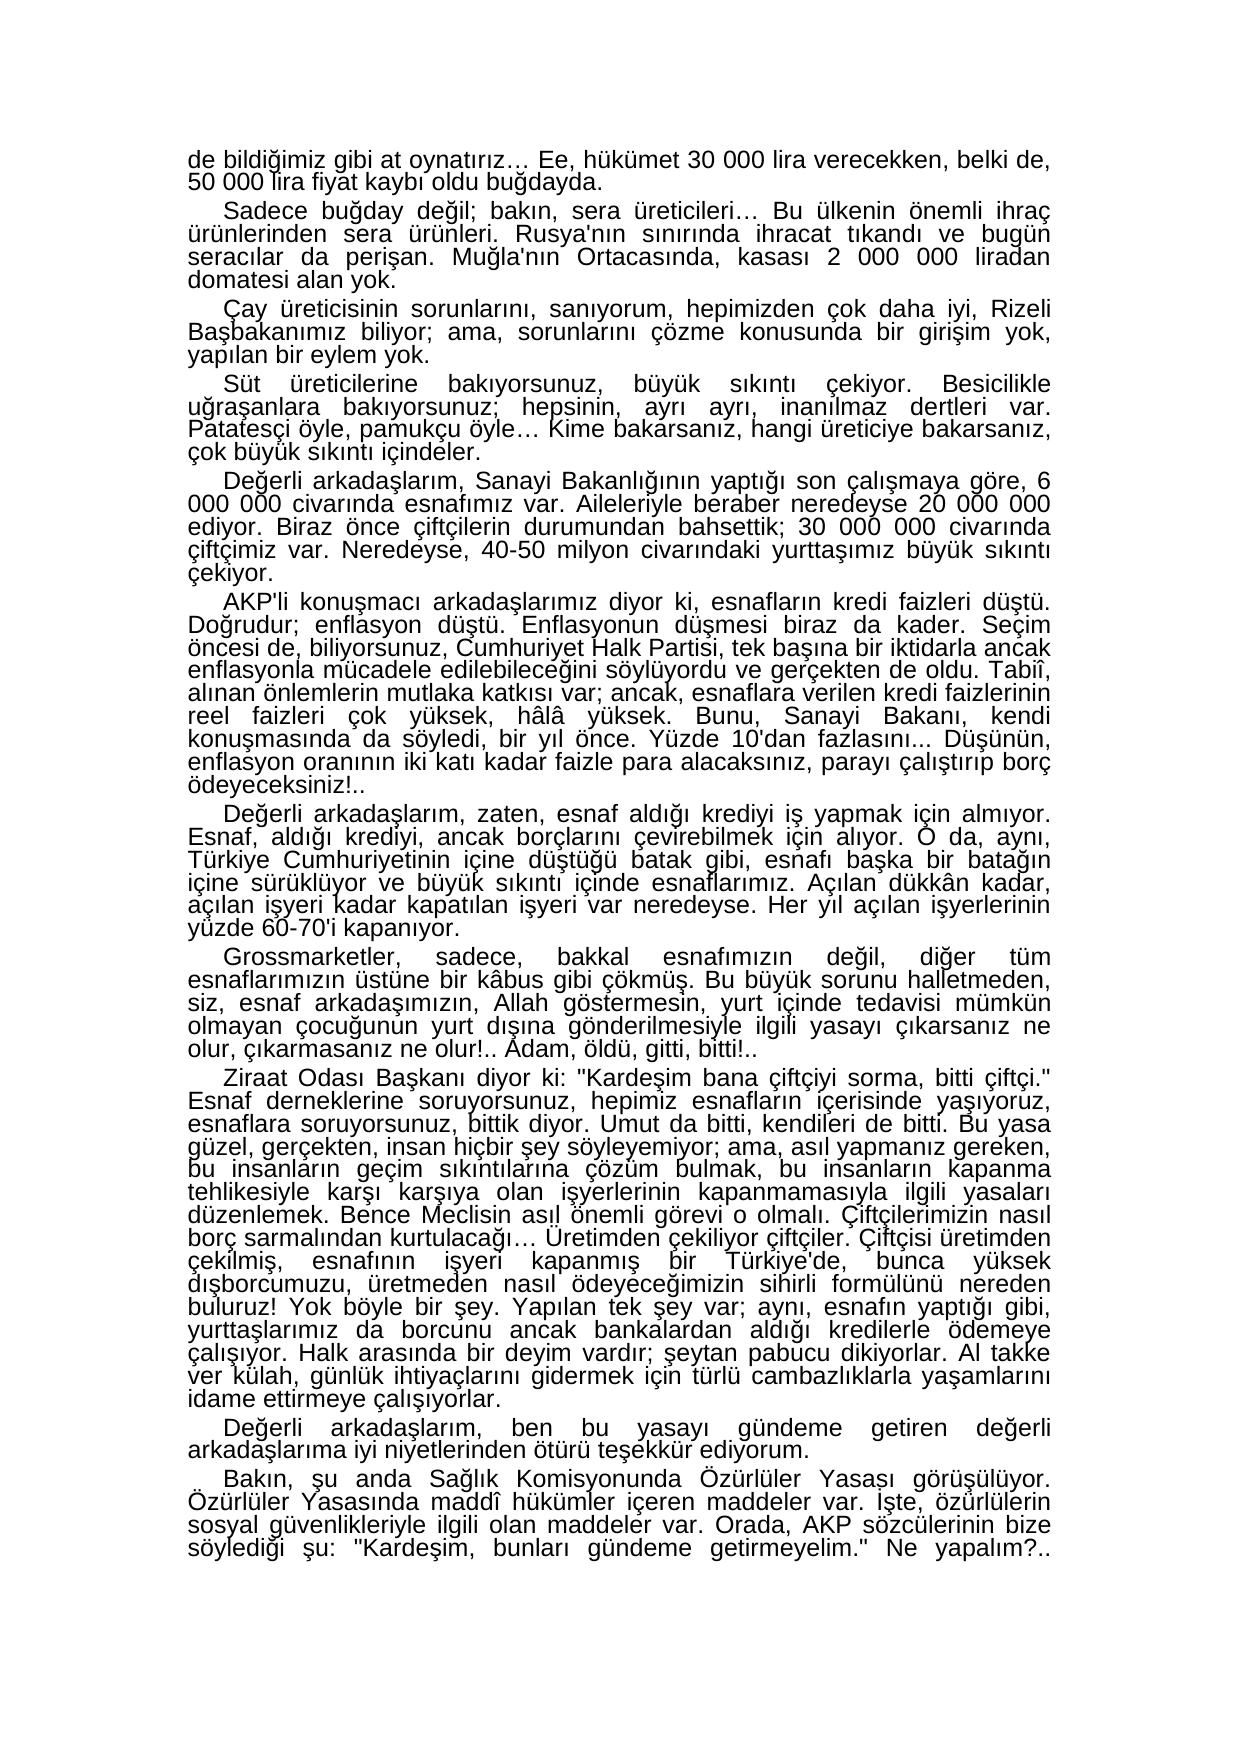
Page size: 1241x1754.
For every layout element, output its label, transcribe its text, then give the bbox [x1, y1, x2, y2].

text Değerli arkadaşlarım, ben bu yasayı gündeme getiren değerli arkadaşlarıma iyi niyetlerinden ötürü teşekkür ediyorum. [187, 1418, 1053, 1463]
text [187, 1469, 1053, 1561]
text Değerli arkadaşlarım, Sanayi Bakanlığının yaptığı son çalışmaya göre, 6 000 000 civarında esnafımız var. Aileleriyle beraber neredeyse 20 000 000 ediyor. Biraz önce çiftçilerin durumundan bahsettik; 30 000 000 civarında çiftçimiz var. Neredeyse, 40-50 milyon civarındaki yurttaşımız büyük sıkıntı çekiyor. [187, 471, 1053, 586]
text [187, 150, 1053, 195]
text Grossmarketler, sadece, bakkal esnafımızın değil, diğer tüm esnaflarımızın üstüne bir kâbus gibi çökmüş. Bu büyük sorunu halletmeden, siz, esnaf arkadaşımızın, Allah göstermesin, yurt içinde tedavisi mümkün olmayan çocuğunun yurt dışına gönderilmesiyle ilgili yasayı çıkarsanız ne olur, çıkarmasanız ne olur!.. Adam, öldü, gitti, bitti!.. [187, 947, 1053, 1062]
text Değerli arkadaşlarım, zaten, esnaf aldığı krediyi iş yapmak için almıyor. Esnaf, aldığı krediyi, ancak borçlarını çevirebilmek için alıyor. O da, aynı, Türkiye Cumhuriyetinin içine düştüğü batak gibi, esnafı başka bir batağın içine sürüklüyor ve büyük sıkıntı içinde esnaflarımız. Açılan dükkân kadar, açılan işyeri kadar kapatılan işyeri var neredeyse. Her yıl açılan işyerlerinin yüzde 60-70'i kapanıyor. [187, 804, 1053, 941]
text Ziraat Odası Başkanı diyor ki: "Kardeşim bana çiftçiyi sorma, bitti çiftçi." Esnaf derneklerine soruyorsunuz, hepimiz esnafların içerisinde yaşıyoruz, esnaflara soruyorsunuz, bittik diyor. Umut da bitti, kendileri de bitti. Bu yasa güzel, gerçekten, insan hiçbir şey söyleyemiyor; ama, asıl yapmanız gereken, bu insanların geçim sıkıntılarına çözüm bulmak, bu insanların kapanma tehlikesiyle karşı karşıya olan işyerlerinin kapanmamasıyla ilgili yasaları düzenlemek. Bence Meclisin asıl önemli görevi o olmalı. Çiftçilerimizin nasıl borç sarmalından kurtulacağı… Üretimden çekiliyor çiftçiler. Çiftçisi üretimden çekilmiş, esnafının işyeri kapanmış bir Türkiye'de, bunca yüksek dışborcumuzu, üretmeden nasıl ödeyeceğimizin sihirli formülünü nereden buluruz! Yok böyle bir şey. Yapılan tek şey var; aynı, esnafın yaptığı gibi, yurttaşlarımız da borcunu ancak bankalardan aldığı kredilerle ödemeye çalışıyor. Halk arasında bir deyim vardır; şeytan pabucu dikiyorlar. Al takke ver külah, günlük ihtiyaçlarını gidermek için türlü cambazlıklarla yaşamlarını idame ettirmeye çalışıyorlar. [187, 1068, 1053, 1412]
text Sadece buğday değil; bakın, sera üreticileri… Bu ülkenin önemli ihraç ürünlerinden sera ürünleri. Rusya'nın sınırında ihracat tıkandı ve bugün seracılar da perişan. Muğla'nın Ortacasında, kasası 2 000 000 liradan domatesi alan yok. [187, 201, 1053, 293]
text Çay üreticisinin sorunlarını, sanıyorum, hepimizden çok daha iyi, Rizeli Başbakanımız biliyor; ama, sorunlarını çözme konusunda bir girişim yok, yapılan bir eylem yok. [187, 299, 1053, 368]
text AKP'li konuşmacı arkadaşlarımız diyor ki, esnafların kredi faizleri düştü. Doğrudur; enflasyon düştü. Enflasyonun düşmesi biraz da kader. Seçim öncesi de, biliyorsunuz, Cumhuriyet Halk Partisi, tek başına bir iktidarla ancak enflasyonla mücadele edilebileceğini söylüyordu ve gerçekten de oldu. Tabiî, alınan önlemlerin mutlaka katkısı var; ancak, esnaflara verilen kredi faizlerinin reel faizleri çok yüksek, hâlâ yüksek. Bunu, Sanayi Bakanı, kendi konuşmasında da söyledi, bir yıl önce. Yüzde 10'dan fazlasını... Düşünün, enflasyon oranının iki katı kadar faizle para alacaksınız, parayı çalıştırıp borç ödeyeceksiniz!.. [187, 592, 1053, 798]
text Süt üreticilerine bakıyorsunuz, büyük sıkıntı çekiyor. Besicilikle uğraşanlara bakıyorsunuz; hepsinin, ayrı ayrı, inanılmaz dertleri var. Patatesçi öyle, pamukçu öyle… Kime bakarsanız, hangi üreticiye bakarsanız, çok büyük sıkıntı içindeler. [187, 374, 1053, 465]
